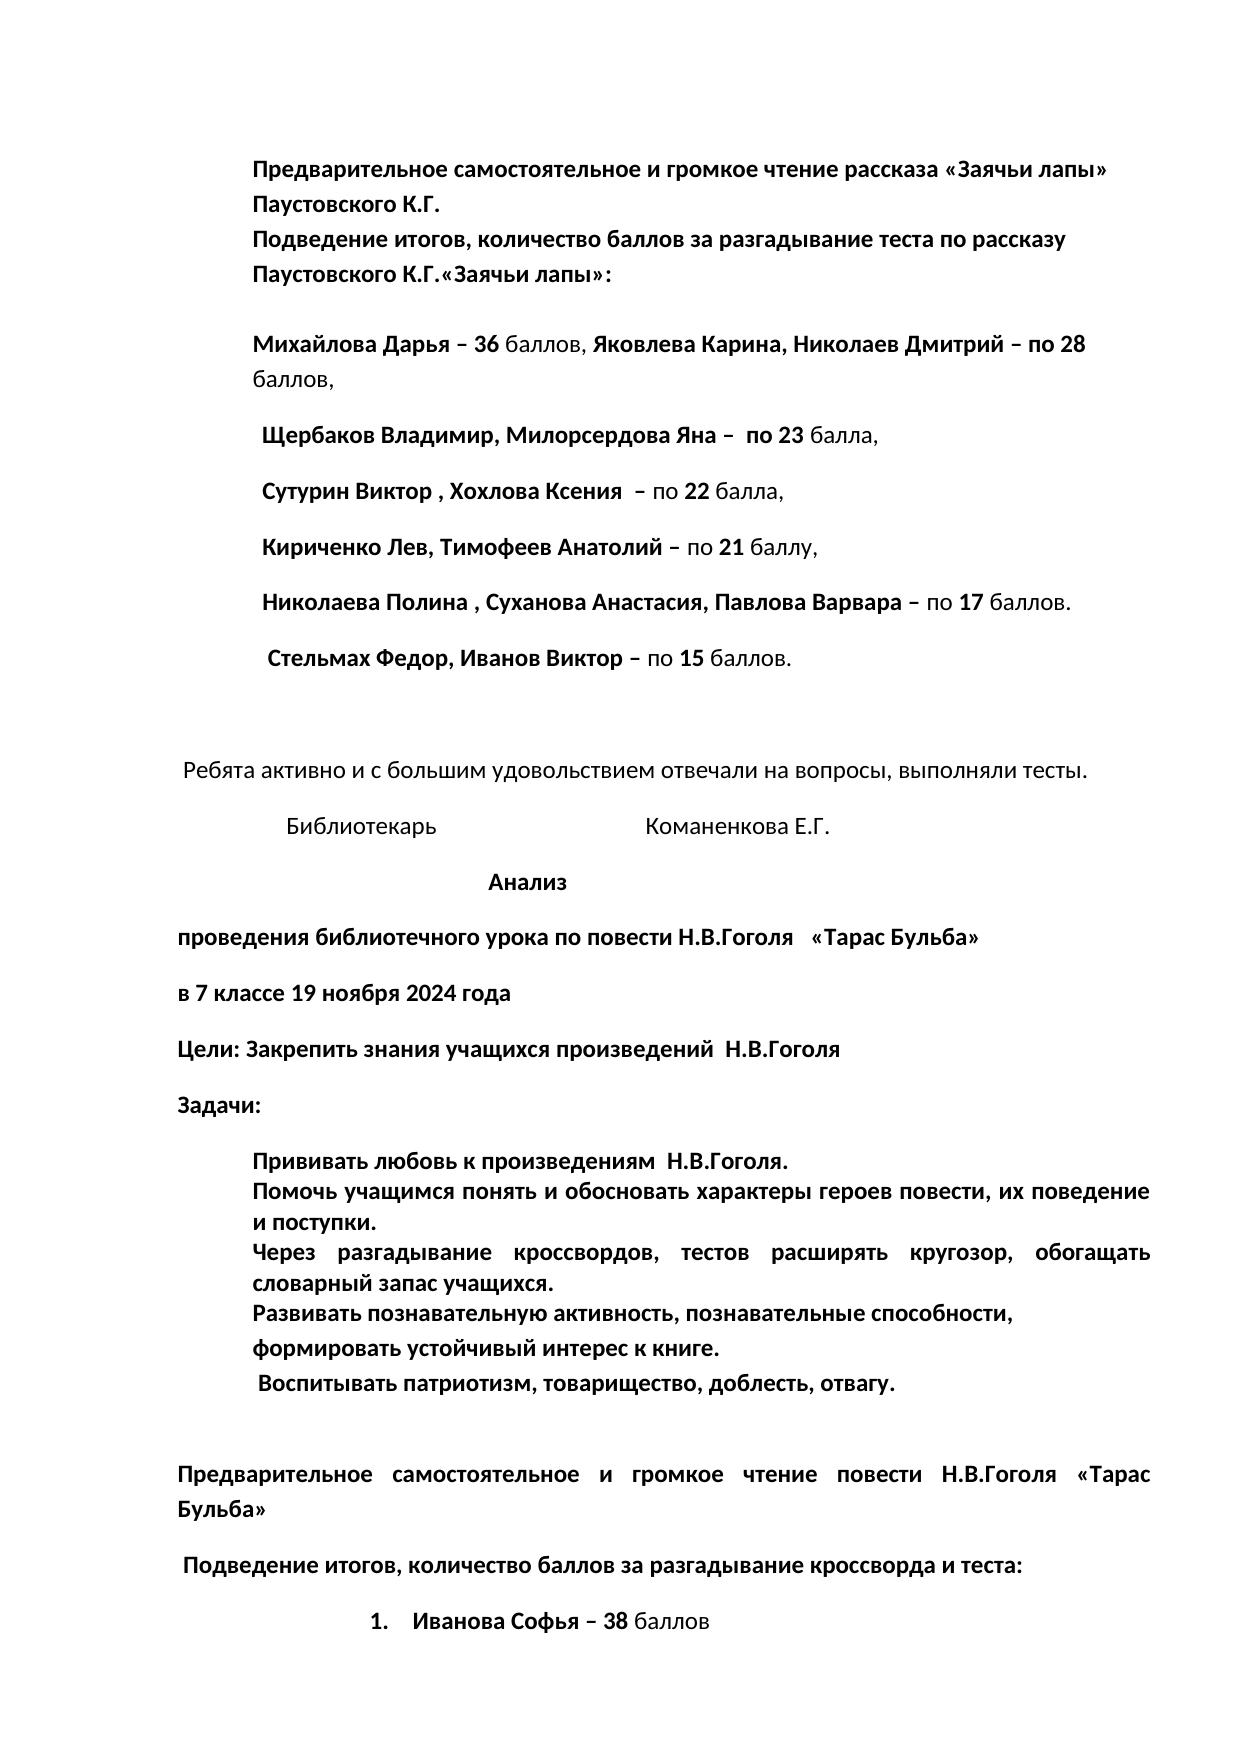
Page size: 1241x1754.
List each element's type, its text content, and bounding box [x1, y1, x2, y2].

text Щербаков Владимир, Милорсердова Яна – по 23 балла, [177, 419, 1152, 449]
text Задачи: [177, 1089, 1152, 1119]
text Предварительное самостоятельное и громкое чтение повести Н.В.Гоголя «Тарас Бульба» [177, 1458, 1152, 1524]
text Анализ [177, 866, 1152, 896]
text Подведение итогов, количество баллов за разгадывание кроссворда и теста: [177, 1549, 1152, 1579]
list Иванова Софья – 38 баллов [369, 1605, 1152, 1635]
text проведения библиотечного урока по повести Н.В.Гоголя «Тарас Бульба» [177, 921, 1152, 952]
text Через разгадывание кроссвордов, тестов расширять кругозор, обогащать словарный запас учащихся. [252, 1236, 1152, 1297]
text Кириченко Лев, Тимофеев Анатолий – по 21 баллу, [177, 531, 1152, 561]
list Предварительное самостоятельное и громкое чтение рассказа «Заячьи лапы» Паустовского К.Г. [252, 153, 1152, 219]
text Стельмах Федор, Иванов Виктор – по 15 баллов. [177, 642, 1152, 673]
text Ребята активно и с большим удовольствием отвечали на вопросы, выполняли тесты. [177, 754, 1152, 784]
text Помочь учащимся понять и обосновать характеры героев повести, их поведение и поступки. [252, 1175, 1152, 1236]
list Михайлова Дарья – 36 баллов, Яковлева Карина, Николаев Дмитрий – по 28 баллов, [252, 328, 1152, 394]
text Цели: Закрепить знания учащихся произведений Н.В.Гоголя [177, 1033, 1152, 1064]
list Воспитывать патриотизм, товарищество, доблесть, отвагу. [252, 1367, 1152, 1398]
list Развивать познавательную активность, познавательные способности, формировать устойчивый интерес к книге. [252, 1297, 1152, 1363]
text Сутурин Виктор , Хохлова Ксения – по 22 балла, [177, 475, 1152, 505]
text Николаева Полина , Суханова Анастасия, Павлова Варвара – по 17 баллов. [177, 586, 1152, 617]
list Подведение итогов, количество баллов за разгадывание теста по рассказу Паустовского К.Г.«Заячьи лапы»: [252, 223, 1152, 289]
text в 7 классе 19 ноября 2024 года [177, 977, 1152, 1008]
text Прививать любовь к произведениям Н.В.Гоголя. [252, 1145, 1152, 1175]
list Библиотекарь Команенкова Е.Г. [252, 810, 1152, 840]
